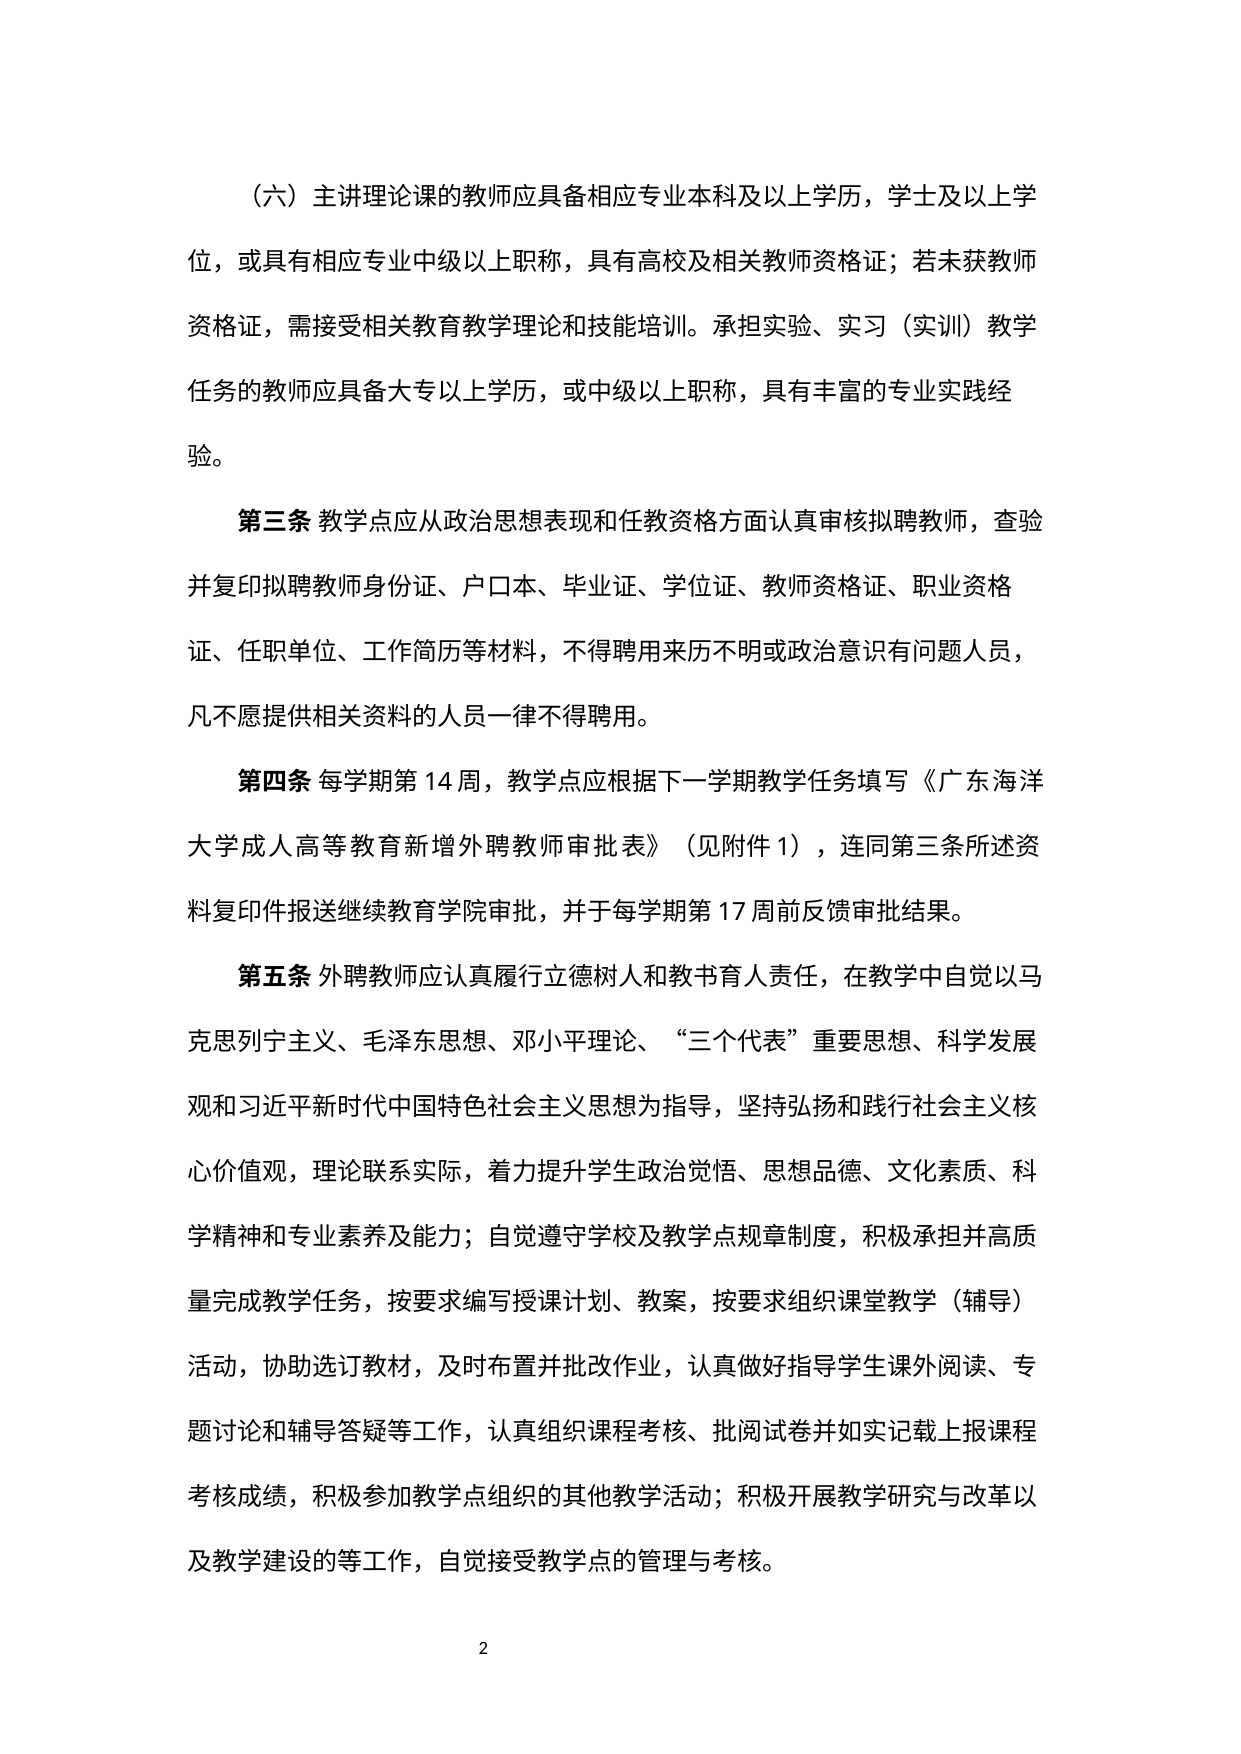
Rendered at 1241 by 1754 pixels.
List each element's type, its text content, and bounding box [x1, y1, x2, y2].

text （六）主讲理论课的教师应具备相应专业本科及以上学历，学士及以上学位，或具有相应专业中级以上职称，具有高校及相关教师资格证；若未获教师资格证，需接受相关教育教学理论和技能培训。承担实验、实习（实训）教学任务的教师应具备大专以上学历，或中级以上职称，具有丰富的专业实践经验。 [187, 162, 1053, 487]
text 第四条 每学期第14周，教学点应根据下一学期教学任务填写《广东海洋大学成人高等教育新增外聘教师审批表》（见附件1），连同第三条所述资料复印件报送继续教育学院审批，并于每学期第17周前反馈审批结果。 [187, 747, 1053, 942]
text 第三条 教学点应从政治思想表现和任教资格方面认真审核拟聘教师，查验并复印拟聘教师身份证、户口本、毕业证、学位证、教师资格证、职业资格证、任职单位、工作简历等材料，不得聘用来历不明或政治意识有问题人员，凡不愿提供相关资料的人员一律不得聘用。 [187, 487, 1053, 747]
text 第五条 外聘教师应认真履行立德树人和教书育人责任，在教学中自觉以马克思列宁主义、毛泽东思想、邓小平理论、“三个代表”重要思想、科学发展观和习近平新时代中国特色社会主义思想为指导，坚持弘扬和践行社会主义核心价值观，理论联系实际，着力提升学生政治觉悟、思想品德、文化素质、科学精神和专业素养及能力；自觉遵守学校及教学点规章制度，积极承担并高质量完成教学任务，按要求编写授课计划、教案，按要求组织课堂教学（辅导）活动，协助选订教材，及时布置并批改作业，认真做好指导学生课外阅读、专题讨论和辅导答疑等工作，认真组织课程考核、批阅试卷并如实记载上报课程考核成绩，积极参加教学点组织的其他教学活动；积极开展教学研究与改革以及教学建设的等工作，自觉接受教学点的管理与考核。 [187, 942, 1053, 1592]
